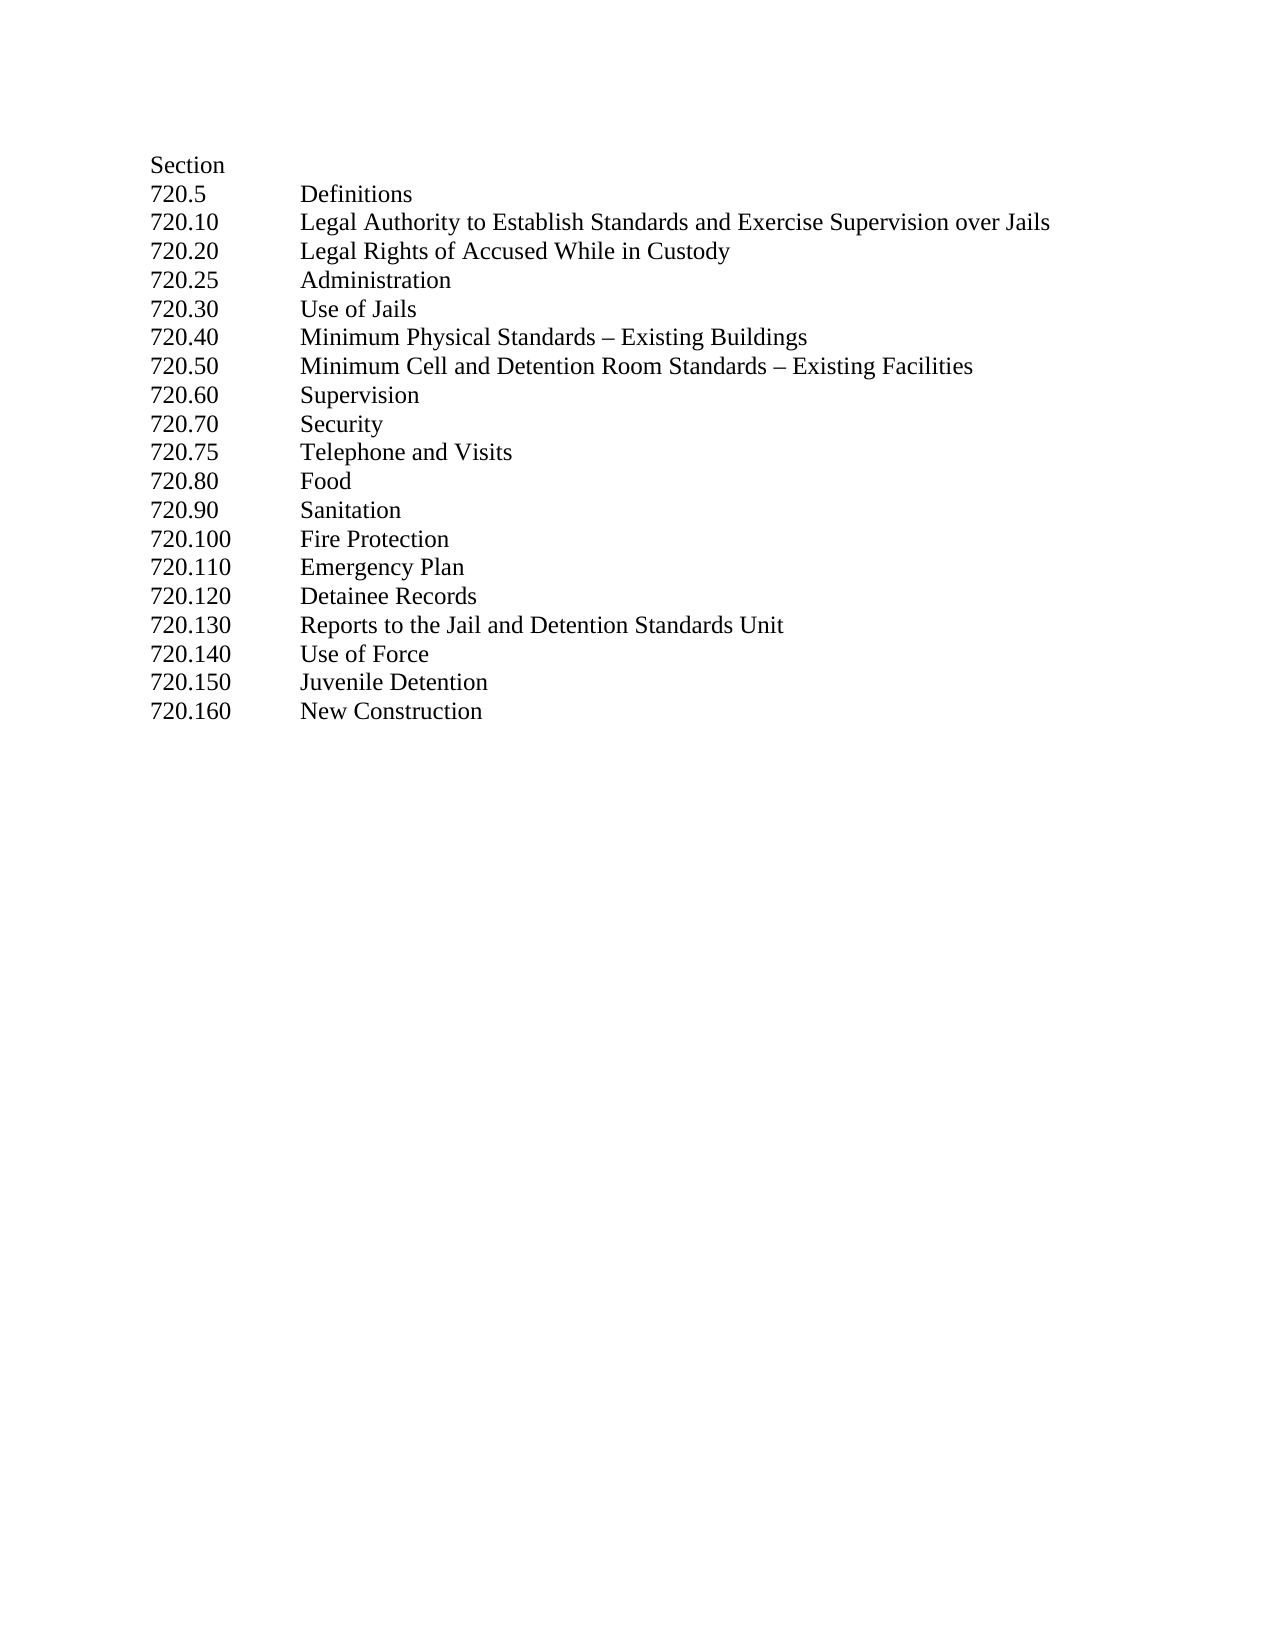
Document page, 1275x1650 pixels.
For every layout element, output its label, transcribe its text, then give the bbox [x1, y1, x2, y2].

text 720.75 Telephone and Visits [150, 437, 1125, 466]
text 720.70 Security [150, 409, 1125, 437]
text 720.130 Reports to the Jail and Detention Standards Unit [150, 610, 1125, 639]
text Section [150, 150, 1125, 179]
text 720.30 Use of Jails [150, 294, 1125, 322]
text 720.80 Food [150, 466, 1125, 495]
text 720.5 Definitions [150, 179, 1125, 207]
text 720.150 Juvenile Detention [150, 667, 1125, 696]
text 720.25 Administration [150, 265, 1125, 294]
text 720.90 Sanitation [150, 495, 1125, 524]
text 720.40 Minimum Physical Standards – Existing Buildings [150, 322, 1125, 351]
text 720.100 Fire Protection [150, 524, 1125, 552]
text 720.110 Emergency Plan [150, 552, 1125, 581]
text 720.50 Minimum Cell and Detention Room Standards – Existing Facilities [150, 351, 1125, 380]
text 720.20 Legal Rights of Accused While in Custody [150, 236, 1125, 265]
text 720.120 Detainee Records [150, 581, 1125, 610]
text 720.160 New Construction [150, 696, 1125, 725]
text 720.60 Supervision [150, 380, 1125, 409]
text 720.140 Use of Force [150, 639, 1125, 667]
text 720.10 Legal Authority to Establish Standards and Exercise Supervision over Jails [150, 207, 1125, 236]
